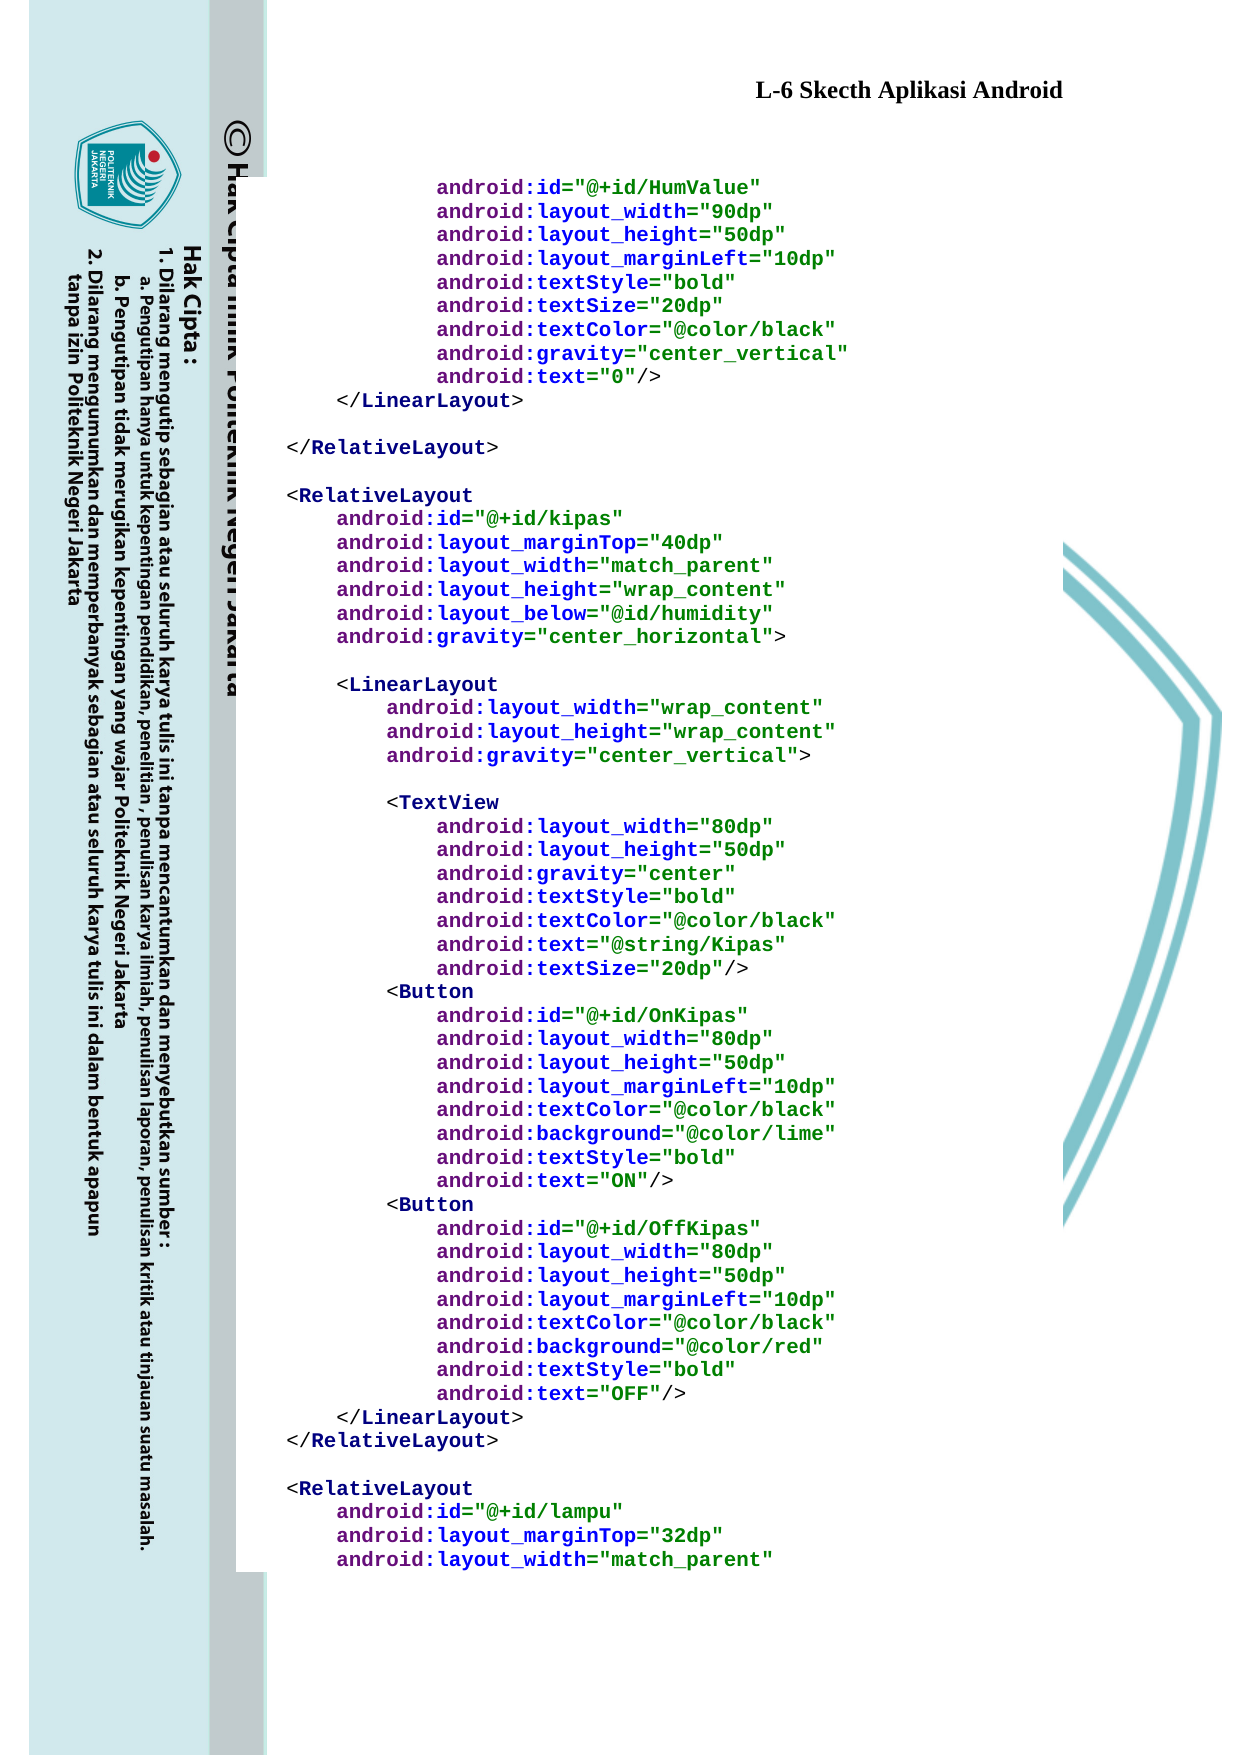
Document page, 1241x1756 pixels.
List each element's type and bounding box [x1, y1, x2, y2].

picture [29, 0, 1241, 1755]
text [236, 177, 1063, 1572]
